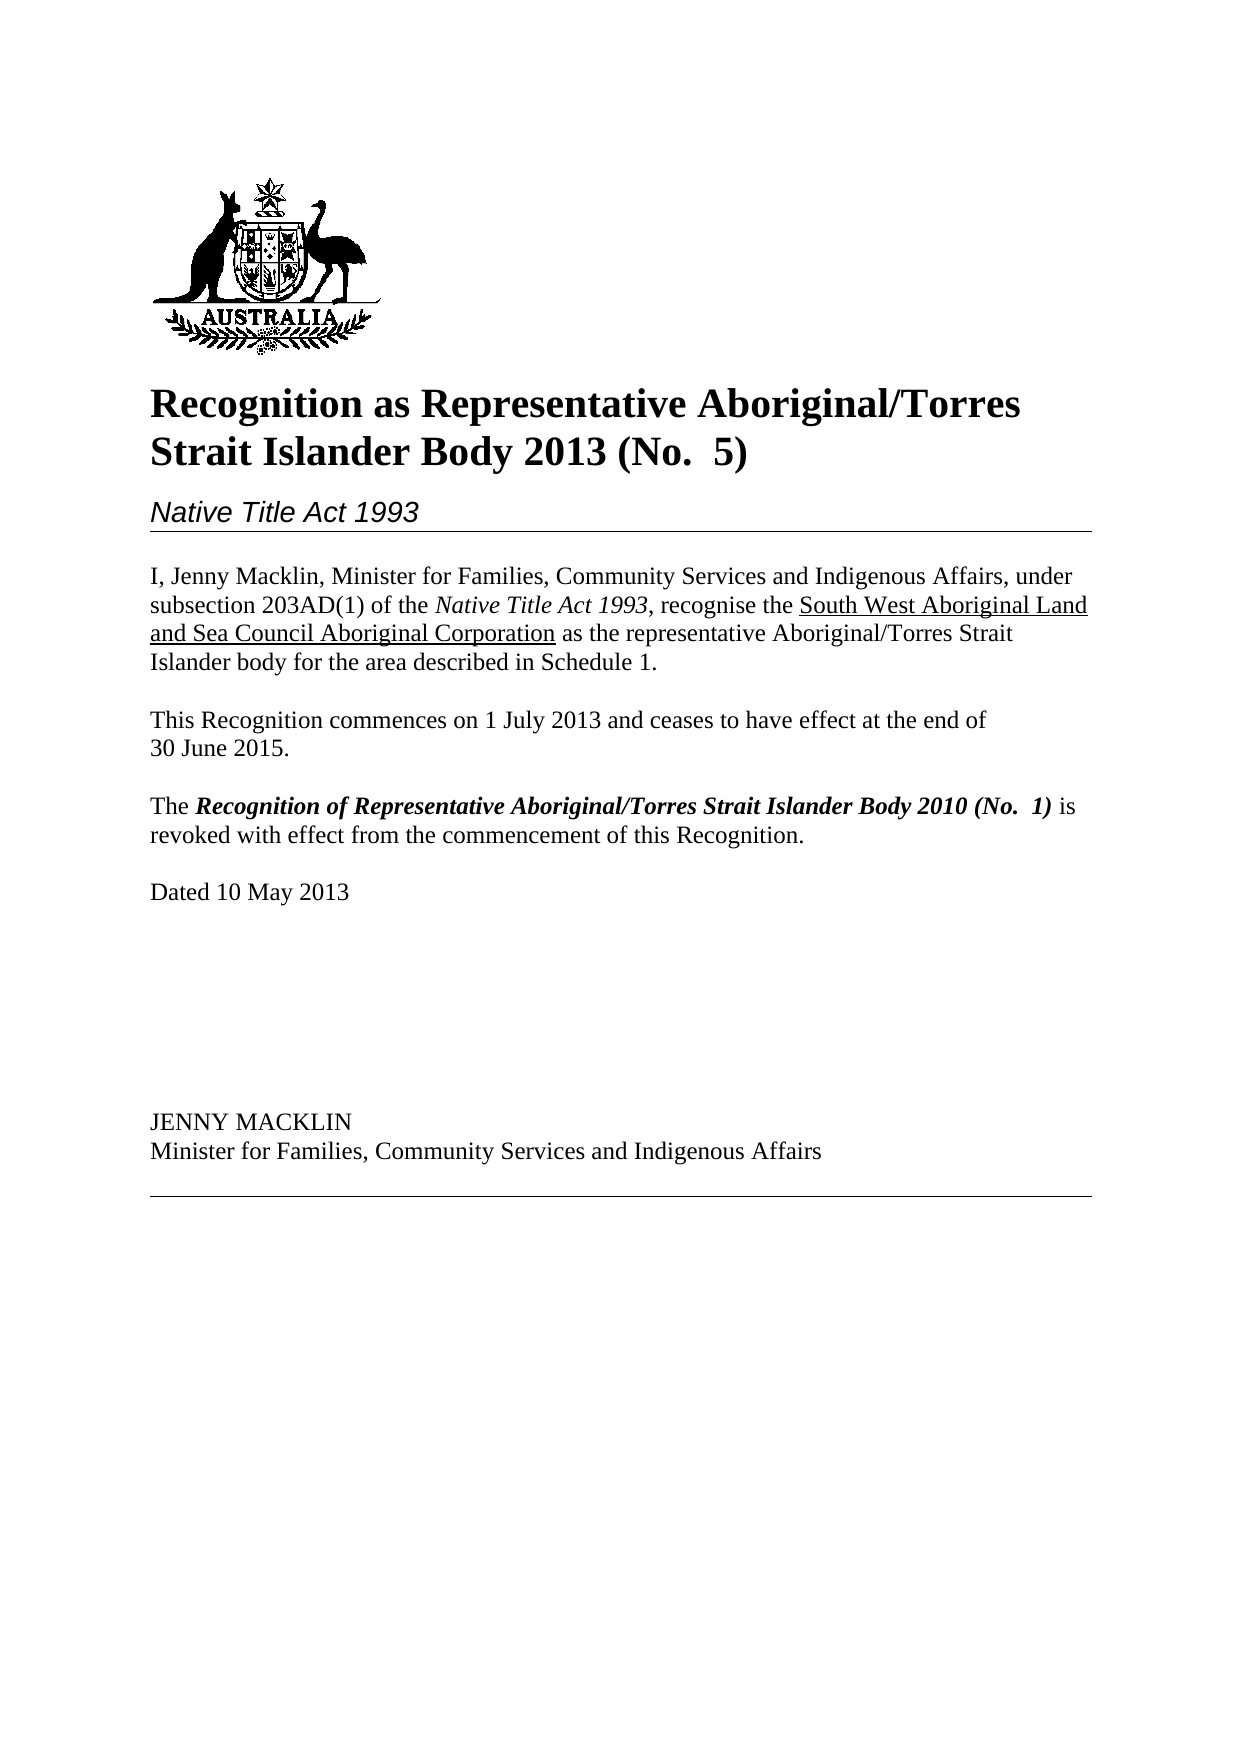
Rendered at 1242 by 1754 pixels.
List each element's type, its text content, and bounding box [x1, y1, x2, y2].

text JENNY MACKLIN [150, 1107, 1092, 1136]
text This Recognition commences on 1 July 2013 and ceases to have effect at the end of 30 June 2015. [150, 705, 1092, 762]
text I, Jenny Macklin, Minister for Families, Community Services and Indigenous Affairs, under subsection 203AD(1) of the Native Title Act 1993, recognise the South West Aboriginal Land and Sea Council Aboriginal Corporation as the representative Aboriginal/Torres Strait Islander body for the area described in Schedule 1. [150, 561, 1092, 676]
text Minister for Families, Community Services and Indigenous Affairs [150, 1136, 1092, 1165]
text The Recognition of Representative Aboriginal/Torres Strait Islander Body 2010 (No. 1) is revoked with effect from the commencement of this Recognition. [150, 791, 1092, 848]
text Recognition as Representative Aboriginal/Torres Strait Islander Body 2013 (No. 5) [150, 378, 1092, 474]
text Native Title Act 1993 [150, 496, 1092, 531]
text Dated 10 May 2013 [150, 877, 1092, 906]
